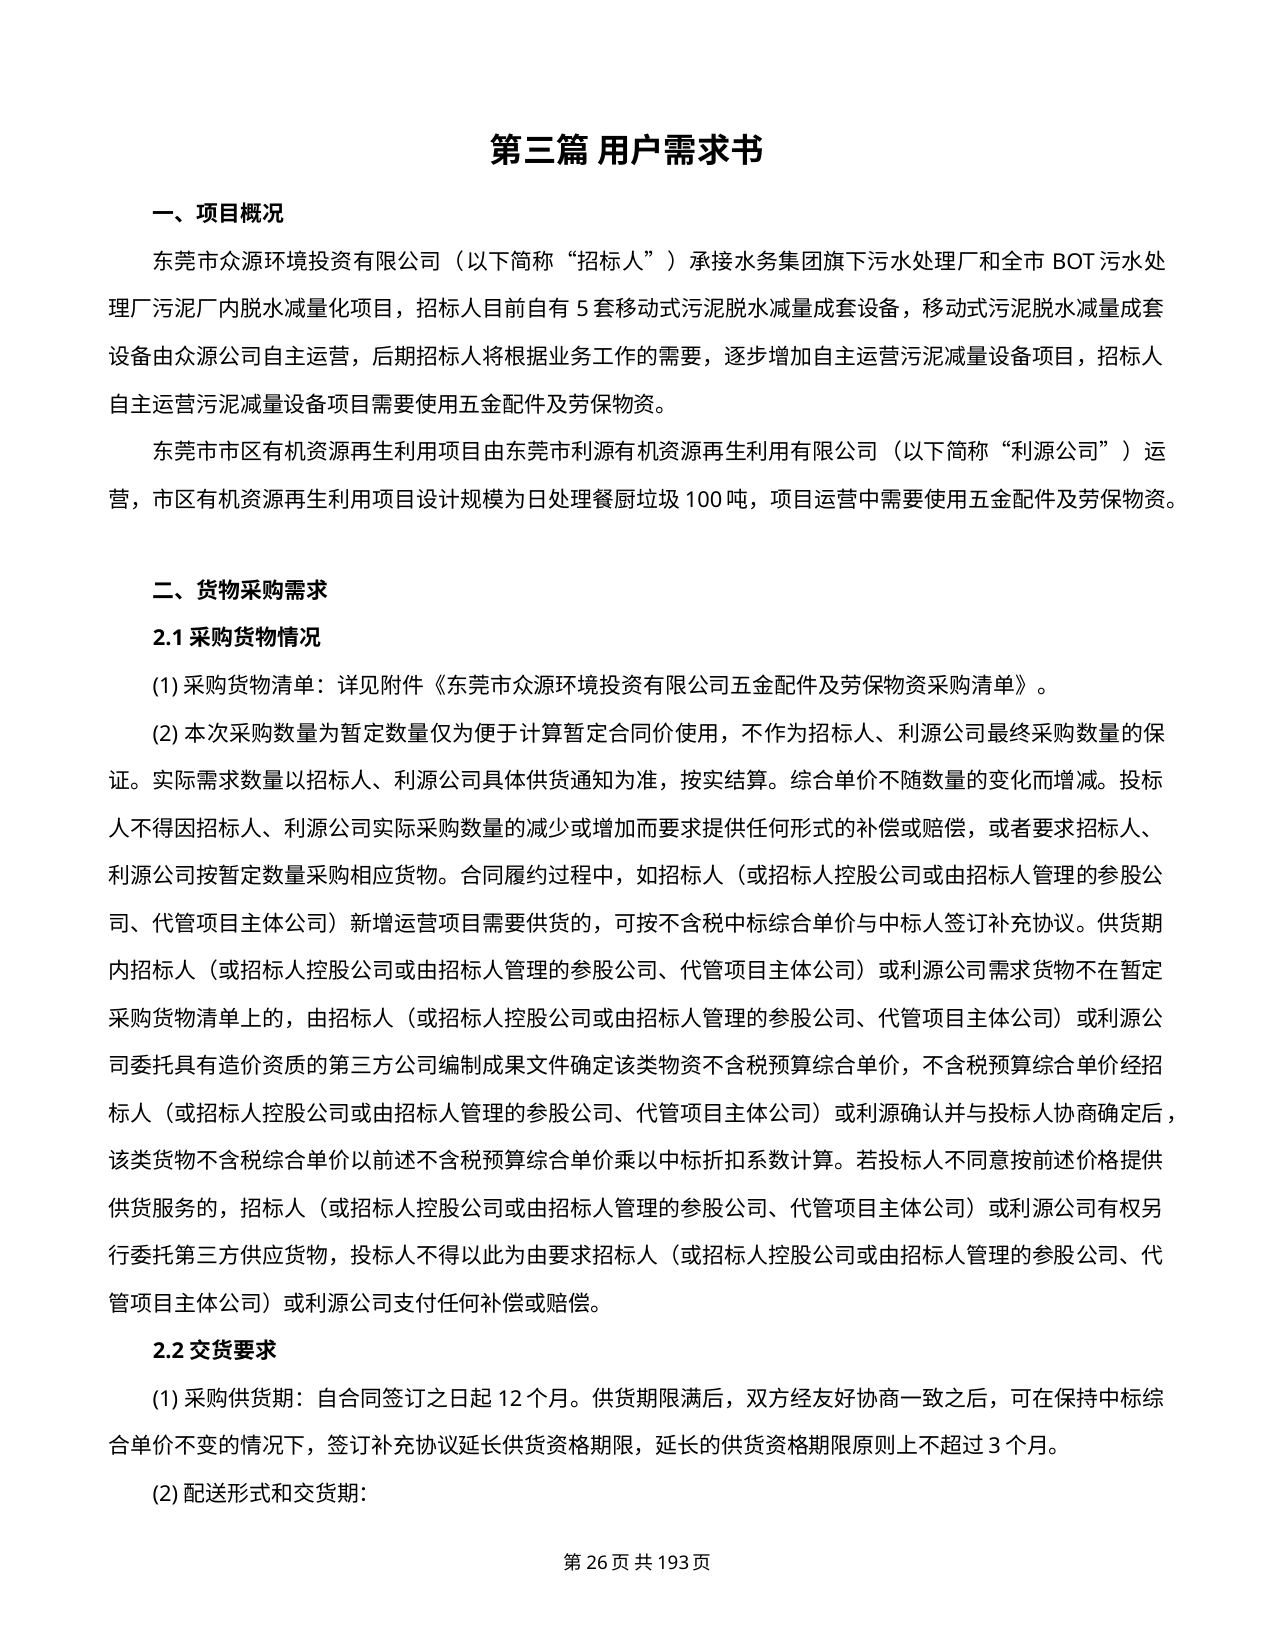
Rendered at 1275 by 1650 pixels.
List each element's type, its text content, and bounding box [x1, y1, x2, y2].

text 一、项目概况 [109, 196, 1166, 228]
text (1) 采购供货期：自合同签订之日起12个月。供货期限满后，双方经友好协商一致之后，可在保持中标综合单价不变的情况下，签订补充协议延长供货资格期限，延长的供货资格期限原则上不超过3个月。 [109, 1381, 1166, 1460]
text 第三篇 用户需求书 [87, 124, 1166, 172]
text 2.2 交货要求 [109, 1333, 1166, 1365]
text 2.1 采购货物情况 [109, 620, 1166, 652]
text 东莞市市区有机资源再生利用项目由东莞市利源有机资源再生利用有限公司（以下简称“利源公司”）运营，市区有机资源再生利用项目设计规模为日处理餐厨垃圾100吨，项目运营中需要使用五金配件及劳保物资。 [109, 434, 1166, 558]
text 二、货物采购需求 [109, 573, 1166, 604]
text (1) 采购货物清单：详见附件《东莞市众源环境投资有限公司五金配件及劳保物资采购清单》。 [109, 668, 1166, 700]
text 东莞市众源环境投资有限公司（以下简称“招标人”）承接水务集团旗下污水处理厂和全市BOT污水处理厂污泥厂内脱水减量化项目，招标人目前自有5套移动式污泥脱水减量成套设备，移动式污泥脱水减量成套设备由众源公司自主运营，后期招标人将根据业务工作的需要，逐步增加自主运营污泥减量设备项目，招标人自主运营污泥减量设备项目需要使用五金配件及劳保物资。 [109, 244, 1166, 418]
text (2) 配送形式和交货期： [109, 1476, 1166, 1508]
text (2) 本次采购数量为暂定数量仅为便于计算暂定合同价使用，不作为招标人、利源公司最终采购数量的保证。实际需求数量以招标人、利源公司具体供货通知为准，按实结算。综合单价不随数量的变化而增减。投标人不得因招标人、利源公司实际采购数量的减少或增加而要求提供任何形式的补偿或赔偿，或者要求招标人、利源公司按暂定数量采购相应货物。合同履约过程中，如招标人（或招标人控股公司或由招标人管理的参股公司、代管项目主体公司）新增运营项目需要供货的，可按不含税中标综合单价与中标人签订补充协议。供货期内招标人（或招标人控股公司或由招标人管理的参股公司、代管项目主体公司）或利源公司需求货物不在暂定采购货物清单上的，由招标人（或招标人控股公司或由招标人管理的参股公司、代管项目主体公司）或利源公司委托具有造价资质的第三方公司编制成果文件确定该类物资不含税预算综合单价，不含税预算综合单价经招标人（或招标人控股公司或由招标人管理的参股公司、代管项目主体公司）或利源确认并与投标人协商确定后，该类货物不含税综合单价以前述不含税预算综合单价乘以中标折扣系数计算。若投标人不同意按前述价格提供供货服务的，招标人（或招标人控股公司或由招标人管理的参股公司、代管项目主体公司）或利源公司有权另行委托第三方供应货物，投标人不得以此为由要求招标人（或招标人控股公司或由招标人管理的参股公司、代管项目主体公司）或利源公司支付任何补偿或赔偿。 [109, 716, 1166, 1317]
